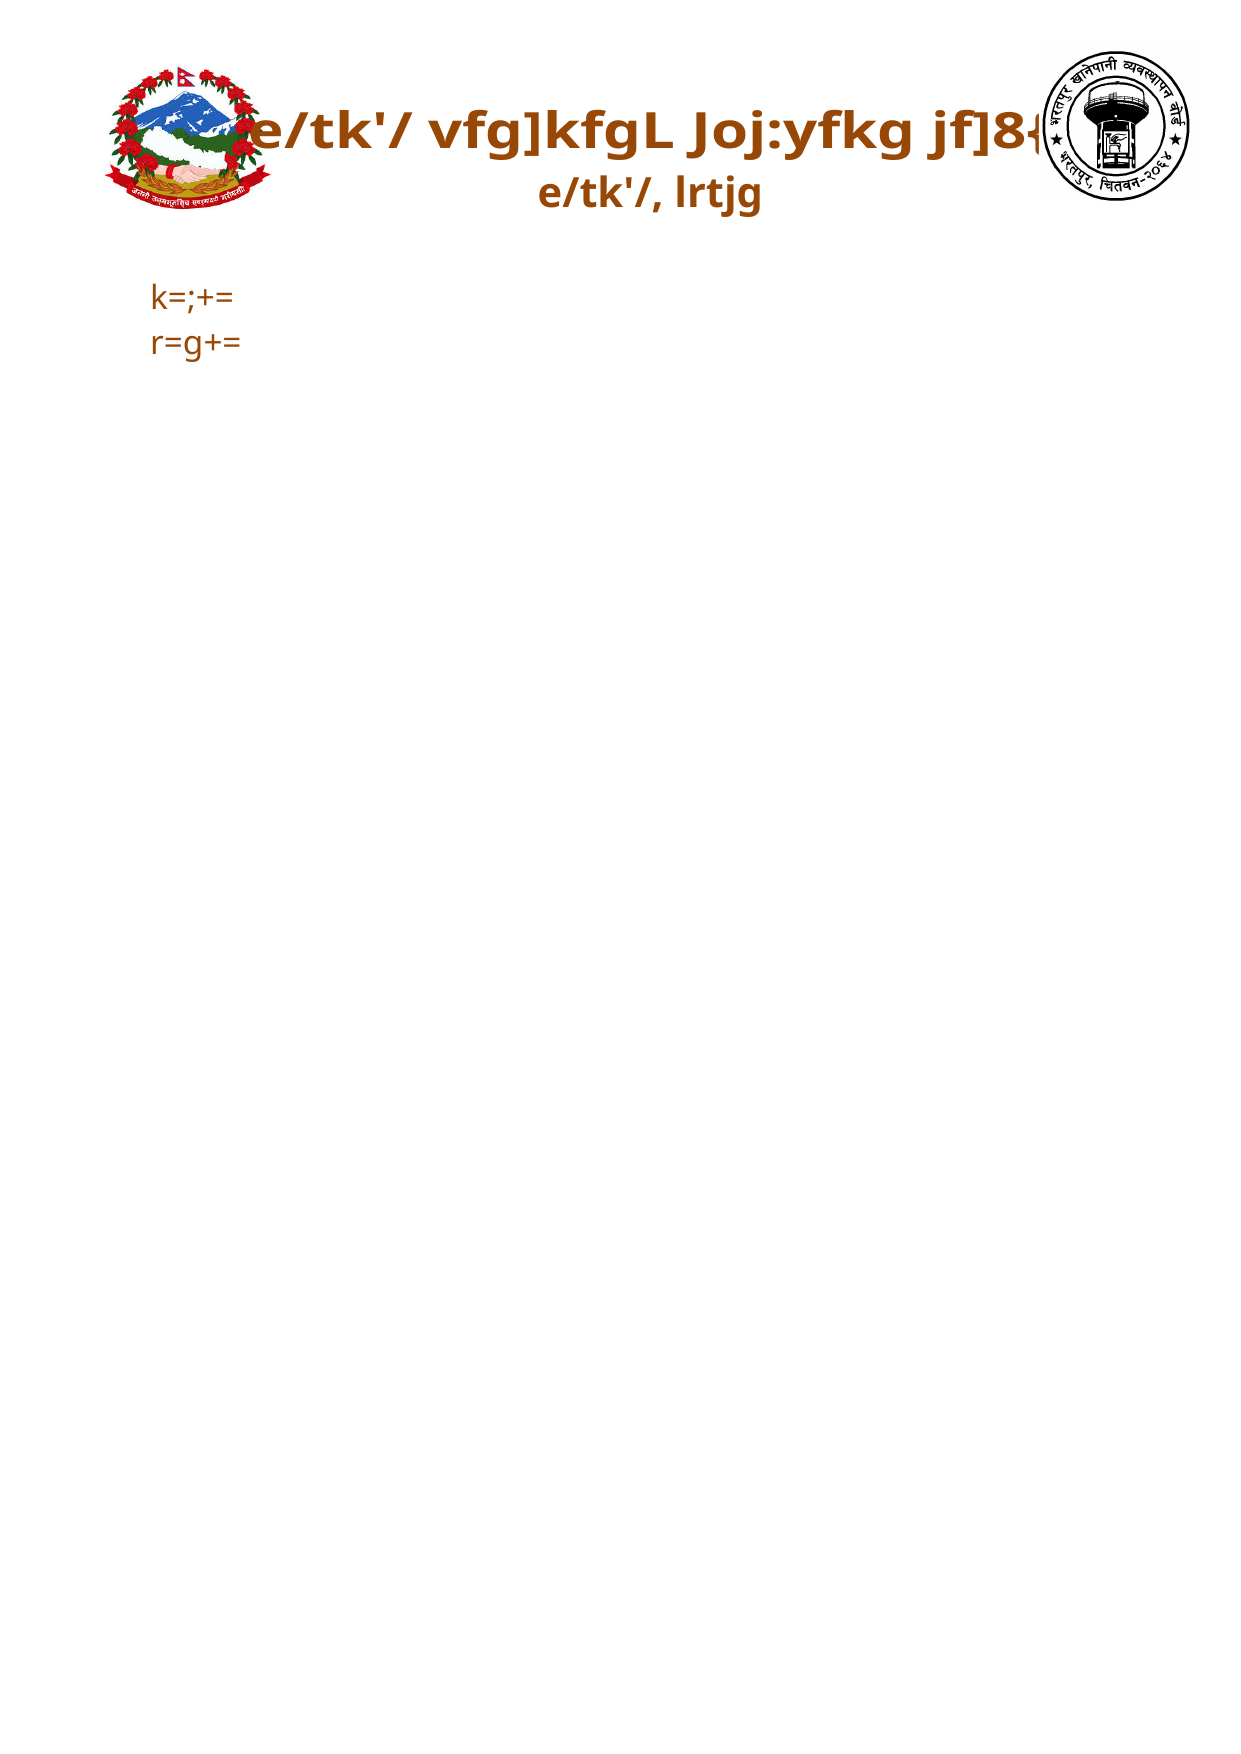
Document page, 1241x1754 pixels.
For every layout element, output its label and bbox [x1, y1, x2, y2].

picture [103, 65, 274, 210]
picture [260, 136, 274, 143]
picture [1038, 44, 1197, 201]
picture [260, 126, 272, 131]
